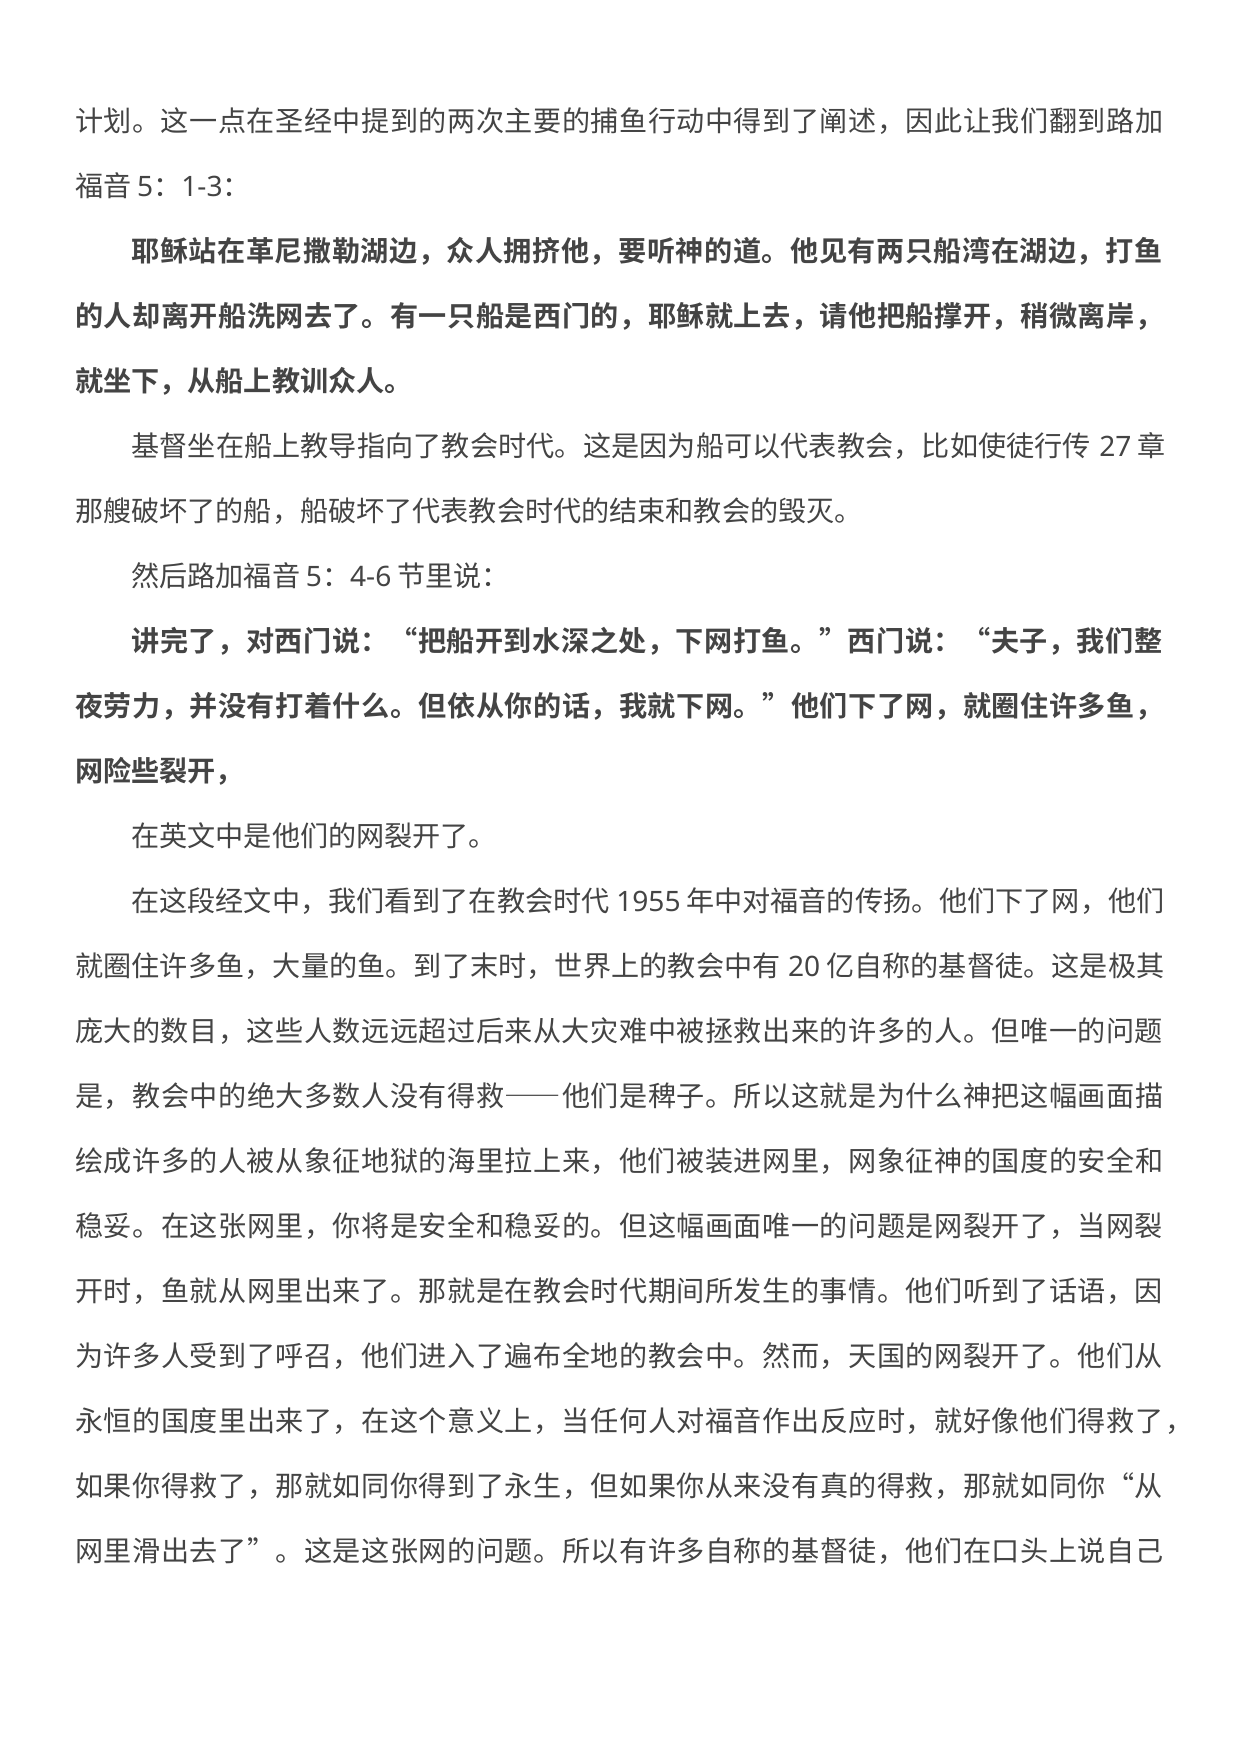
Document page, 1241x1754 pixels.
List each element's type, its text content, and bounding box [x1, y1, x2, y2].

text 耶稣站在革尼撒勒湖边，众人拥挤他，要听神的道。他见有两只船湾在湖边，打鱼的人却离开船洗网去了。有一只船是西门的，耶稣就上去，请他把船撑开，稍微离岸，就坐下，从船上教训众人。 [75, 216, 1165, 411]
text 基督坐在船上教导指向了教会时代。这是因为船可以代表教会，比如使徒行传27章那艘破坏了的船，船破坏了代表教会时代的结束和教会的毁灭。 [75, 411, 1165, 541]
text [75, 86, 1165, 216]
text 讲完了，对西门说：“把船开到水深之处，下网打鱼。”西门说：“夫子，我们整夜劳力，并没有打着什么。但依从你的话，我就下网。”他们下了网，就圈住许多鱼，网险些裂开， [75, 606, 1165, 801]
text 在英文中是他们的网裂开了。 [75, 801, 1165, 866]
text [75, 866, 1165, 1581]
text 然后路加福音5：4-6节里说： [75, 541, 1165, 606]
